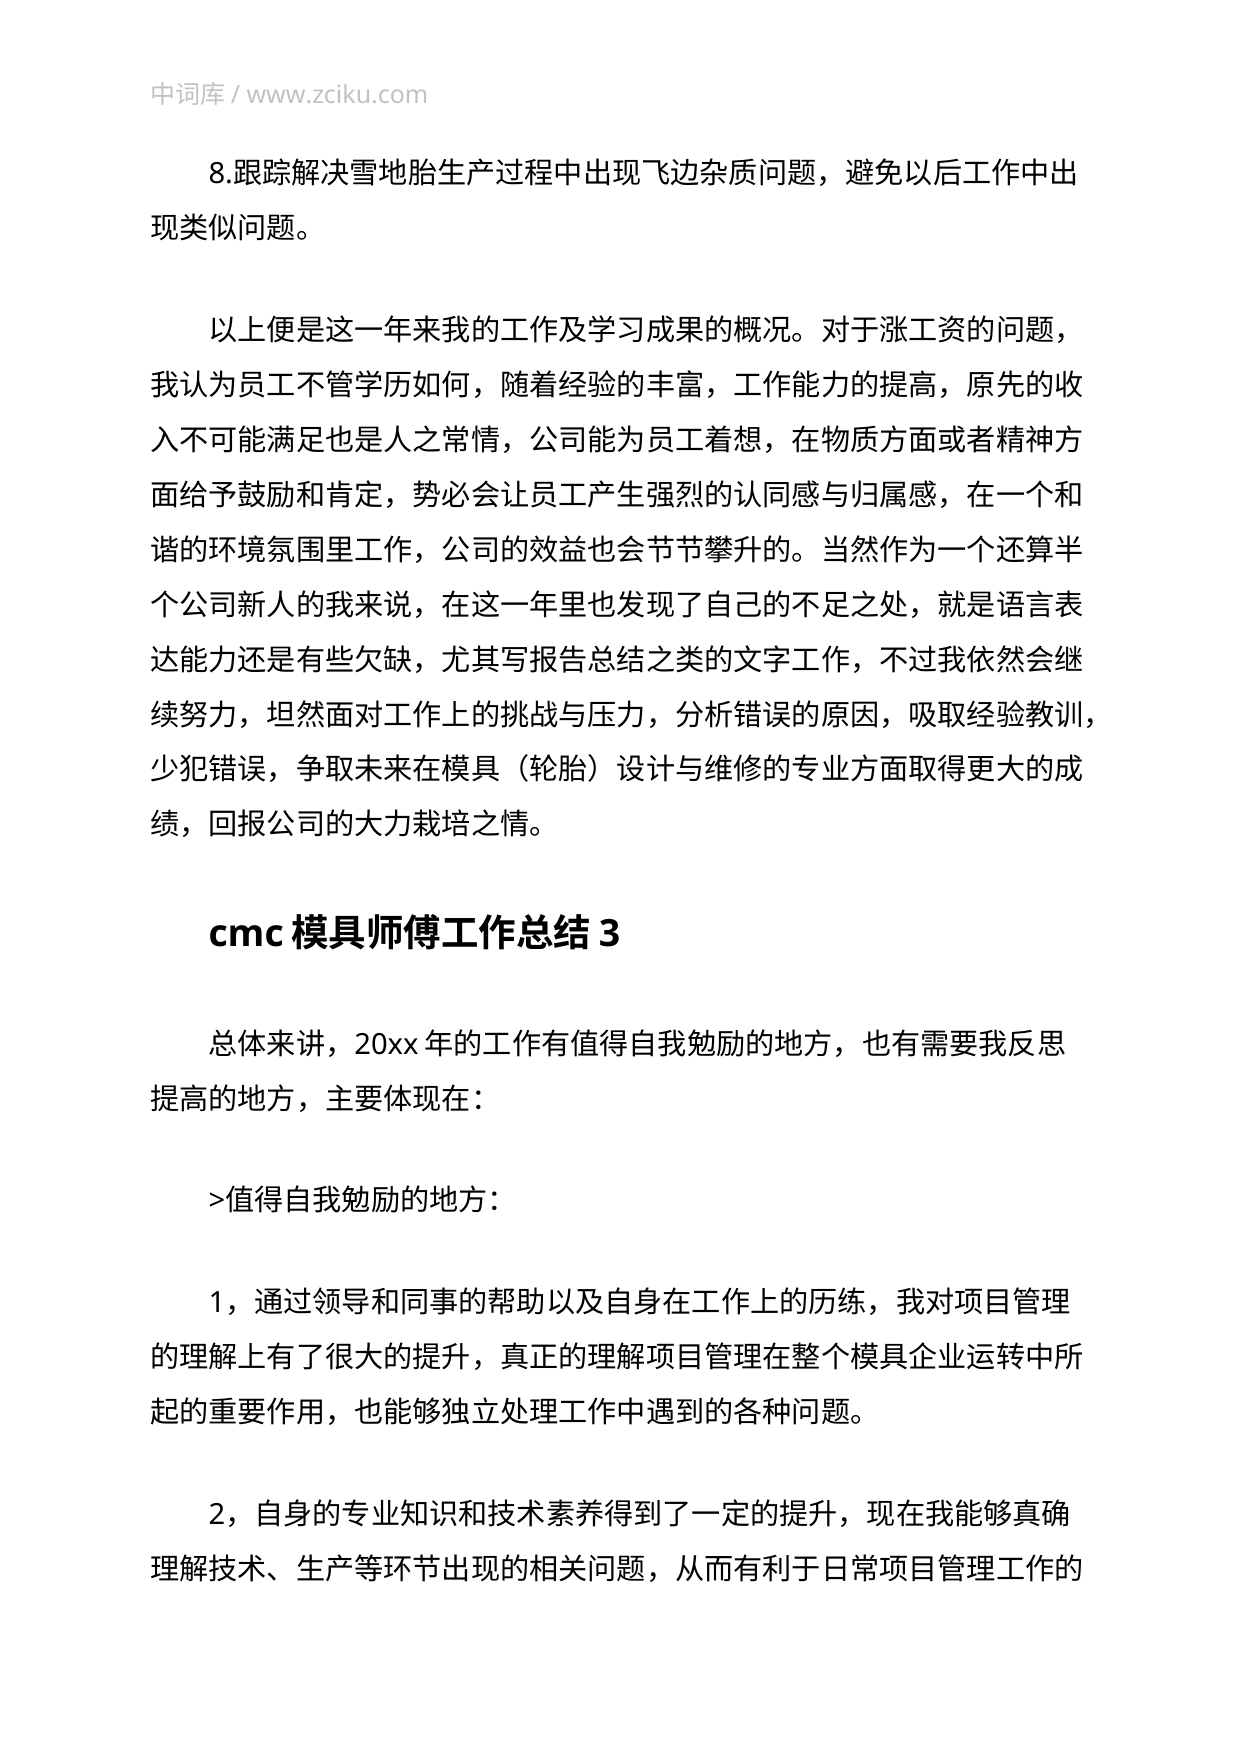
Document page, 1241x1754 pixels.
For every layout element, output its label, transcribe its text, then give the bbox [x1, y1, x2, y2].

text cmc模具师傅工作总结3 [150, 903, 1090, 957]
text 1，通过领导和同事的帮助以及自身在工作上的历练，我对项目管理的理解上有了很大的提升，真正的理解项目管理在整个模具企业运转中所起的重要作用，也能够独立处理工作中遇到的各种问题。 [150, 1279, 1090, 1431]
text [150, 1491, 1090, 1588]
text 以上便是这一年来我的工作及学习成果的概况。对于涨工资的问题，我认为员工不管学历如何，随着经验的丰富，工作能力的提高，原先的收入不可能满足也是人之常情，公司能为员工着想，在物质方面或者精神方面给予鼓励和肯定，势必会让员工产生强烈的认同感与归属感，在一个和谐的环境氛围里工作，公司的效益也会节节攀升的。当然作为一个还算半个公司新人的我来说，在这一年里也发现了自己的不足之处，就是语言表达能力还是有些欠缺，尤其写报告总结之类的文字工作，不过我依然会继续努力，坦然面对工作上的挑战与压力，分析错误的原因，吸取经验教训，少犯错误，争取未来在模具（轮胎）设计与维修的专业方面取得更大的成绩，回报公司的大力栽培之情。 [150, 307, 1090, 843]
text 8.跟踪解决雪地胎生产过程中出现飞边杂质问题，避免以后工作中出现类似问题。 [150, 150, 1090, 247]
text >值得自我勉励的地方： [150, 1177, 1090, 1219]
text 总体来讲，20xx年的工作有值得自我勉励的地方，也有需要我反思提高的地方，主要体现在： [150, 1020, 1090, 1117]
